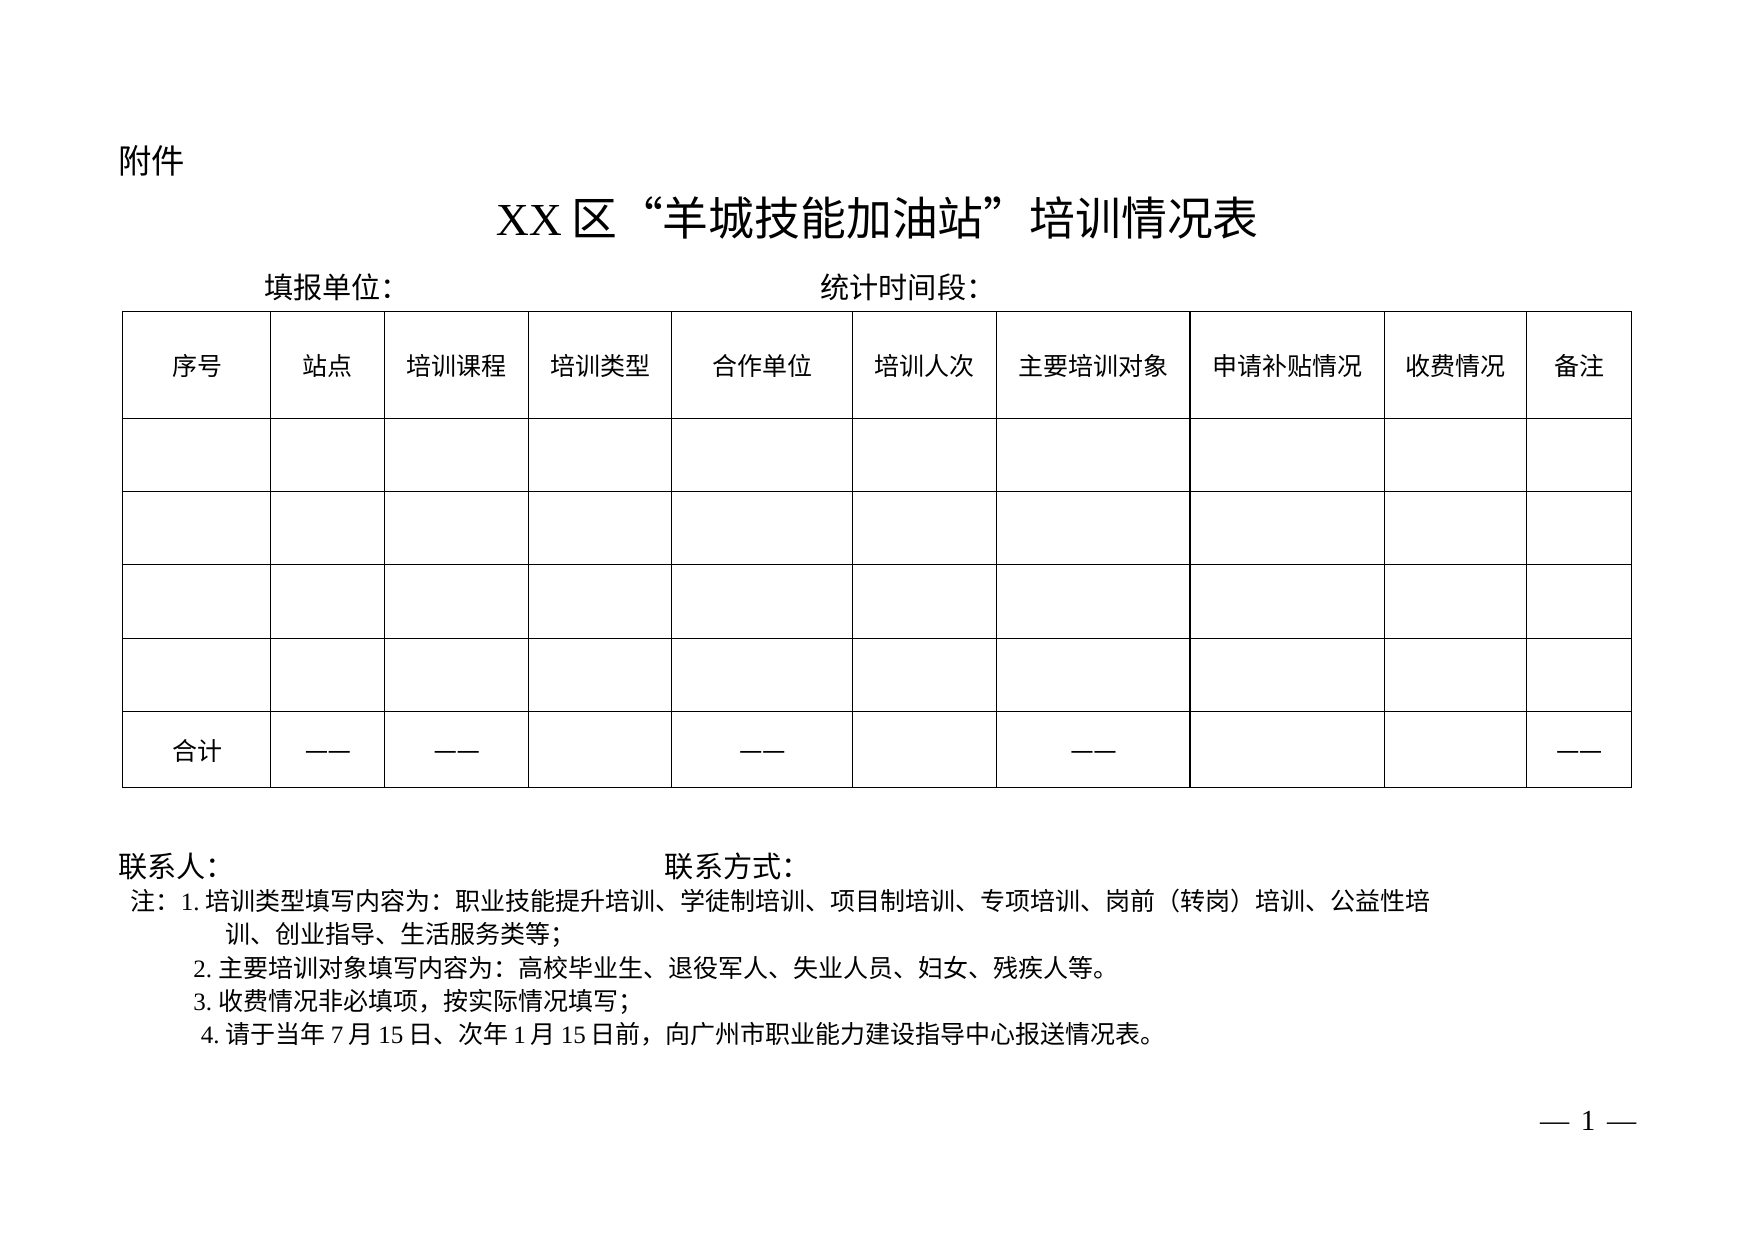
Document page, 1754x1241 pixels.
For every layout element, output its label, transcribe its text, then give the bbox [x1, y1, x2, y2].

table_cell [1527, 492, 1631, 564]
table_cell [385, 565, 528, 638]
table_cell [672, 565, 852, 638]
table_cell 合计 [123, 712, 270, 787]
text XX区“羊城技能加油站”培训情况表 [118, 186, 1636, 248]
table_cell [1191, 419, 1384, 491]
table_cell [672, 492, 852, 564]
table_cell [529, 639, 671, 711]
table_cell [1385, 492, 1526, 564]
table_header 备注 [1527, 312, 1631, 417]
text 联系人： 联系方式： [118, 850, 1636, 884]
table_cell [853, 639, 996, 711]
table_header 主要培训对象 [997, 312, 1189, 417]
table_cell [529, 712, 671, 787]
table_cell [1527, 565, 1631, 638]
table_header 培训类型 [529, 312, 671, 417]
table_cell [123, 639, 270, 711]
table_cell —— [1527, 712, 1631, 787]
table_cell [123, 492, 270, 564]
table_cell [271, 419, 384, 491]
table_cell [1527, 419, 1631, 491]
table_cell [385, 639, 528, 711]
text 训、创业指导、生活服务类等； [118, 917, 1636, 950]
table_cell [997, 639, 1189, 711]
table_cell [1385, 419, 1526, 491]
table_header 培训课程 [385, 312, 528, 417]
text 3. 收费情况非必填项，按实际情况填写； [118, 984, 1636, 1017]
table_cell [853, 712, 996, 787]
table_cell [271, 492, 384, 564]
table_header 收费情况 [1385, 312, 1526, 417]
table_cell [123, 419, 270, 491]
table_header 站点 [271, 312, 384, 417]
table_cell [271, 639, 384, 711]
table_cell [1527, 639, 1631, 711]
table_header 合作单位 [672, 312, 852, 417]
text 2. 主要培训对象填写内容为：高校毕业生、退役军人、失业人员、妇女、残疾人等。 [118, 950, 1636, 984]
table_cell [385, 492, 528, 564]
text 4. 请于当年7月15日、次年1月15日前，向广州市职业能力建设指导中心报送情况表。 [118, 1017, 1636, 1050]
table_cell [529, 565, 671, 638]
table_cell [997, 565, 1189, 638]
table_cell [997, 492, 1189, 564]
table_cell [1191, 565, 1384, 638]
text 注：1. 培训类型填写内容为：职业技能提升培训、学徒制培训、项目制培训、专项培训、岗前（转岗）培训、公益性培 [118, 884, 1636, 917]
table_cell —— [385, 712, 528, 787]
table_cell [271, 565, 384, 638]
table_cell [123, 565, 270, 638]
table_cell [1191, 712, 1384, 787]
table_cell [1385, 639, 1526, 711]
table_cell [853, 492, 996, 564]
table_cell —— [672, 712, 852, 787]
table_cell [529, 419, 671, 491]
table_cell [672, 639, 852, 711]
table_header 申请补贴情况 [1191, 312, 1384, 417]
table_cell [1385, 712, 1526, 787]
table_header 序号 [123, 312, 270, 417]
table_cell [997, 419, 1189, 491]
table_cell [1191, 639, 1384, 711]
table_cell [1191, 492, 1384, 564]
text 填报单位： 统计时间段： [118, 248, 1636, 311]
table_cell —— [271, 712, 384, 787]
table_cell [1385, 565, 1526, 638]
table_cell [385, 419, 528, 491]
text 附件 [118, 123, 1636, 186]
table_cell [853, 419, 996, 491]
table_header 培训人次 [853, 312, 996, 417]
table_cell —— [997, 712, 1189, 787]
table_cell [529, 492, 671, 564]
table_cell [853, 565, 996, 638]
table_cell [672, 419, 852, 491]
